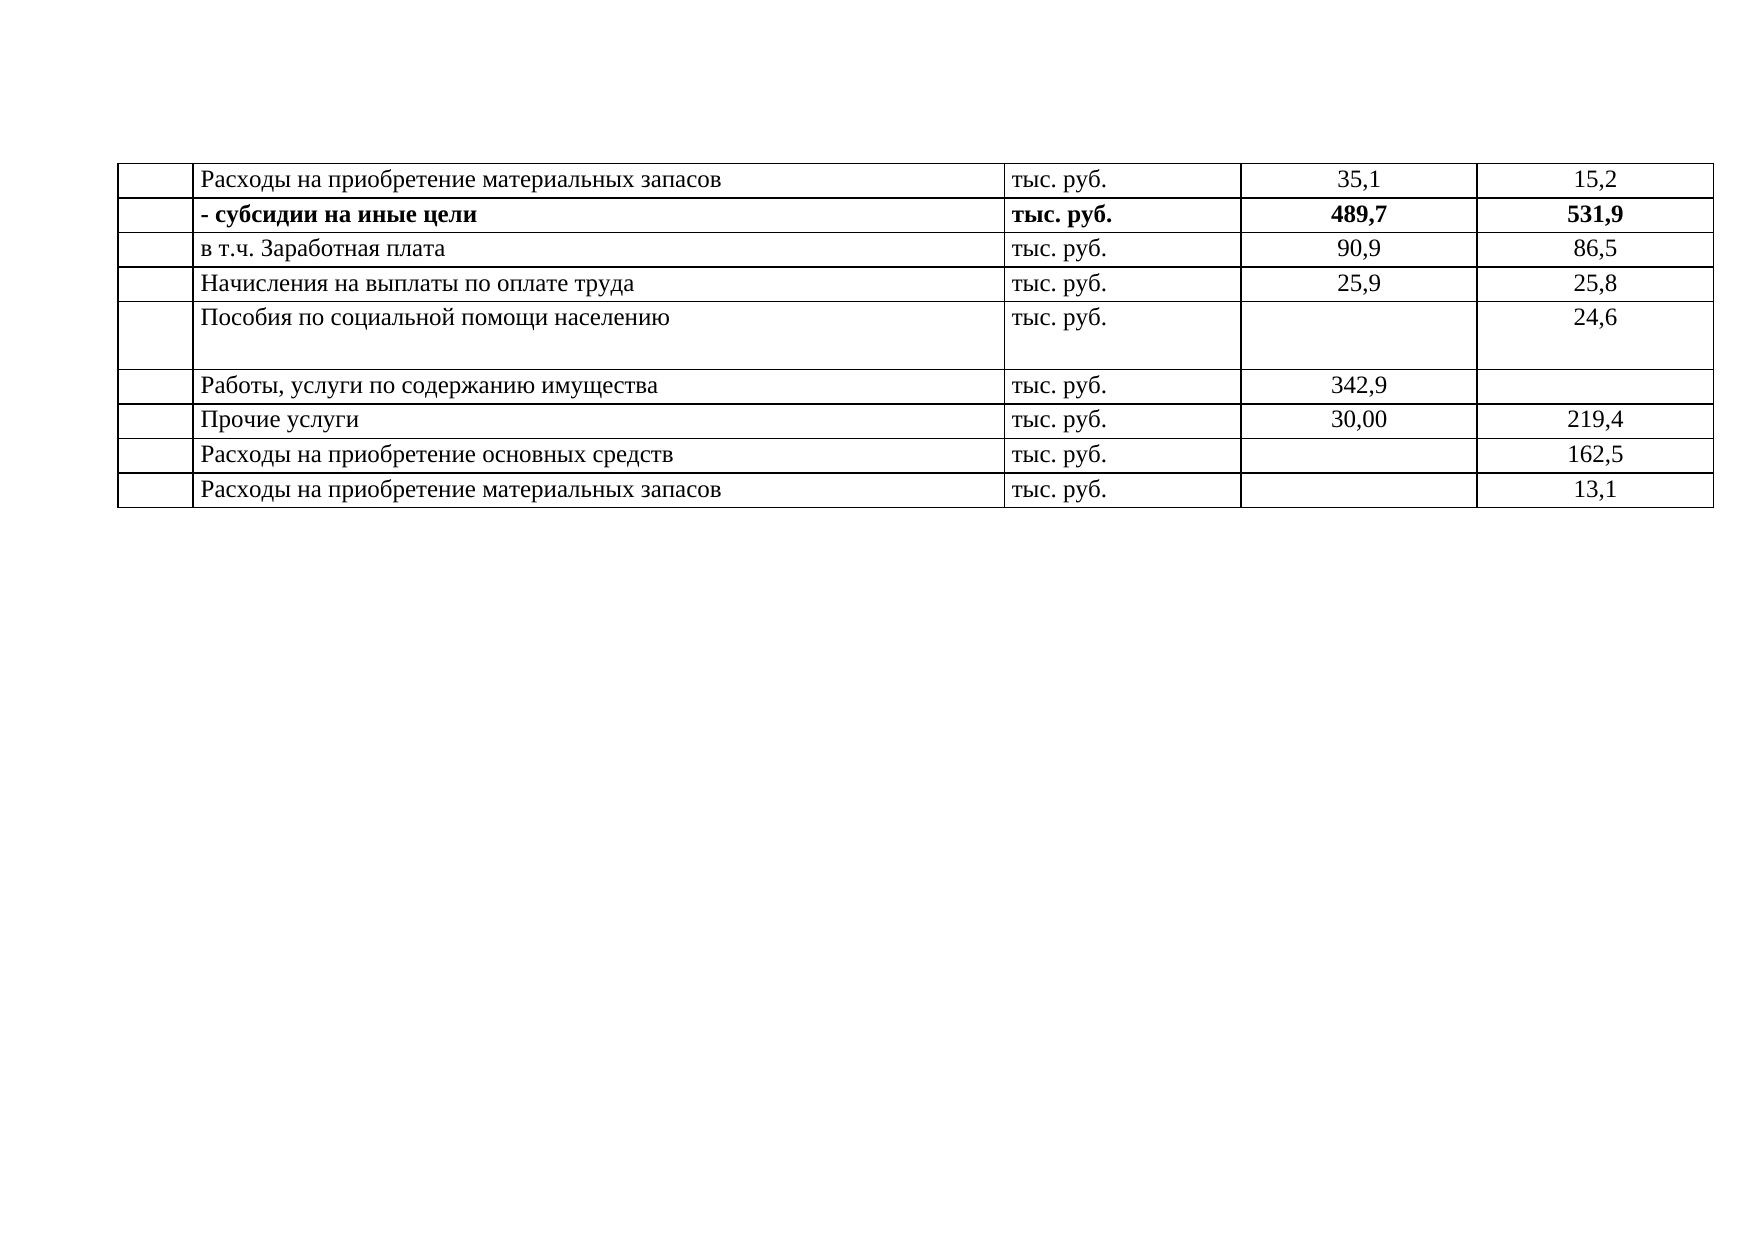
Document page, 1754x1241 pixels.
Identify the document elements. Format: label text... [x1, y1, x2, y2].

table_cell 489,7 [1242, 199, 1476, 232]
table_cell тыс. руб. [1005, 370, 1240, 403]
table_cell Расходы на приобретение материальных запасов [194, 474, 1004, 507]
table_cell 24,6 [1478, 302, 1713, 368]
table_cell 15,2 [1478, 164, 1713, 197]
table_cell в т.ч. Заработная плата [194, 233, 1004, 266]
table_cell [119, 370, 192, 403]
table_cell [1478, 370, 1713, 403]
table_cell 90,9 [1242, 233, 1476, 266]
table_cell тыс. руб. [1005, 405, 1240, 438]
table_cell [119, 199, 192, 232]
table_cell [1242, 474, 1476, 507]
table_cell Начисления на выплаты по оплате труда [194, 268, 1004, 301]
table_cell 531,9 [1478, 199, 1713, 232]
table_cell 25,8 [1478, 268, 1713, 301]
table_cell 35,1 [1242, 164, 1476, 197]
table_cell 342,9 [1242, 370, 1476, 403]
table_cell 162,5 [1478, 439, 1713, 472]
table_cell [119, 439, 192, 472]
table_cell Работы, услуги по содержанию имущества [194, 370, 1004, 403]
table_cell [119, 474, 192, 507]
table_cell 30,00 [1242, 405, 1476, 438]
table_cell - субсидии на иные цели [194, 199, 1004, 232]
table_cell тыс. руб. [1005, 474, 1240, 507]
table_cell 13,1 [1478, 474, 1713, 507]
table_cell Расходы на приобретение основных средств [194, 439, 1004, 472]
table_cell 86,5 [1478, 233, 1713, 266]
table_cell тыс. руб. [1005, 268, 1240, 301]
table_cell Расходы на приобретение материальных запасов [194, 164, 1004, 197]
table_cell [119, 268, 192, 301]
table_cell Прочие услуги [194, 405, 1004, 438]
table_cell 219,4 [1478, 405, 1713, 438]
table_cell [1242, 439, 1476, 472]
table_cell тыс. руб. [1005, 302, 1240, 368]
table_cell [1242, 302, 1476, 368]
table_cell тыс. руб. [1005, 164, 1240, 197]
table_cell тыс. руб. [1005, 439, 1240, 472]
table_cell [119, 302, 192, 368]
table_cell тыс. руб. [1005, 233, 1240, 266]
table_cell 25,9 [1242, 268, 1476, 301]
table_cell тыс. руб. [1005, 199, 1240, 232]
table_cell [119, 405, 192, 438]
table_cell [119, 233, 192, 266]
table_cell Пособия по социальной помощи населению [194, 302, 1004, 368]
table_cell [119, 164, 192, 197]
